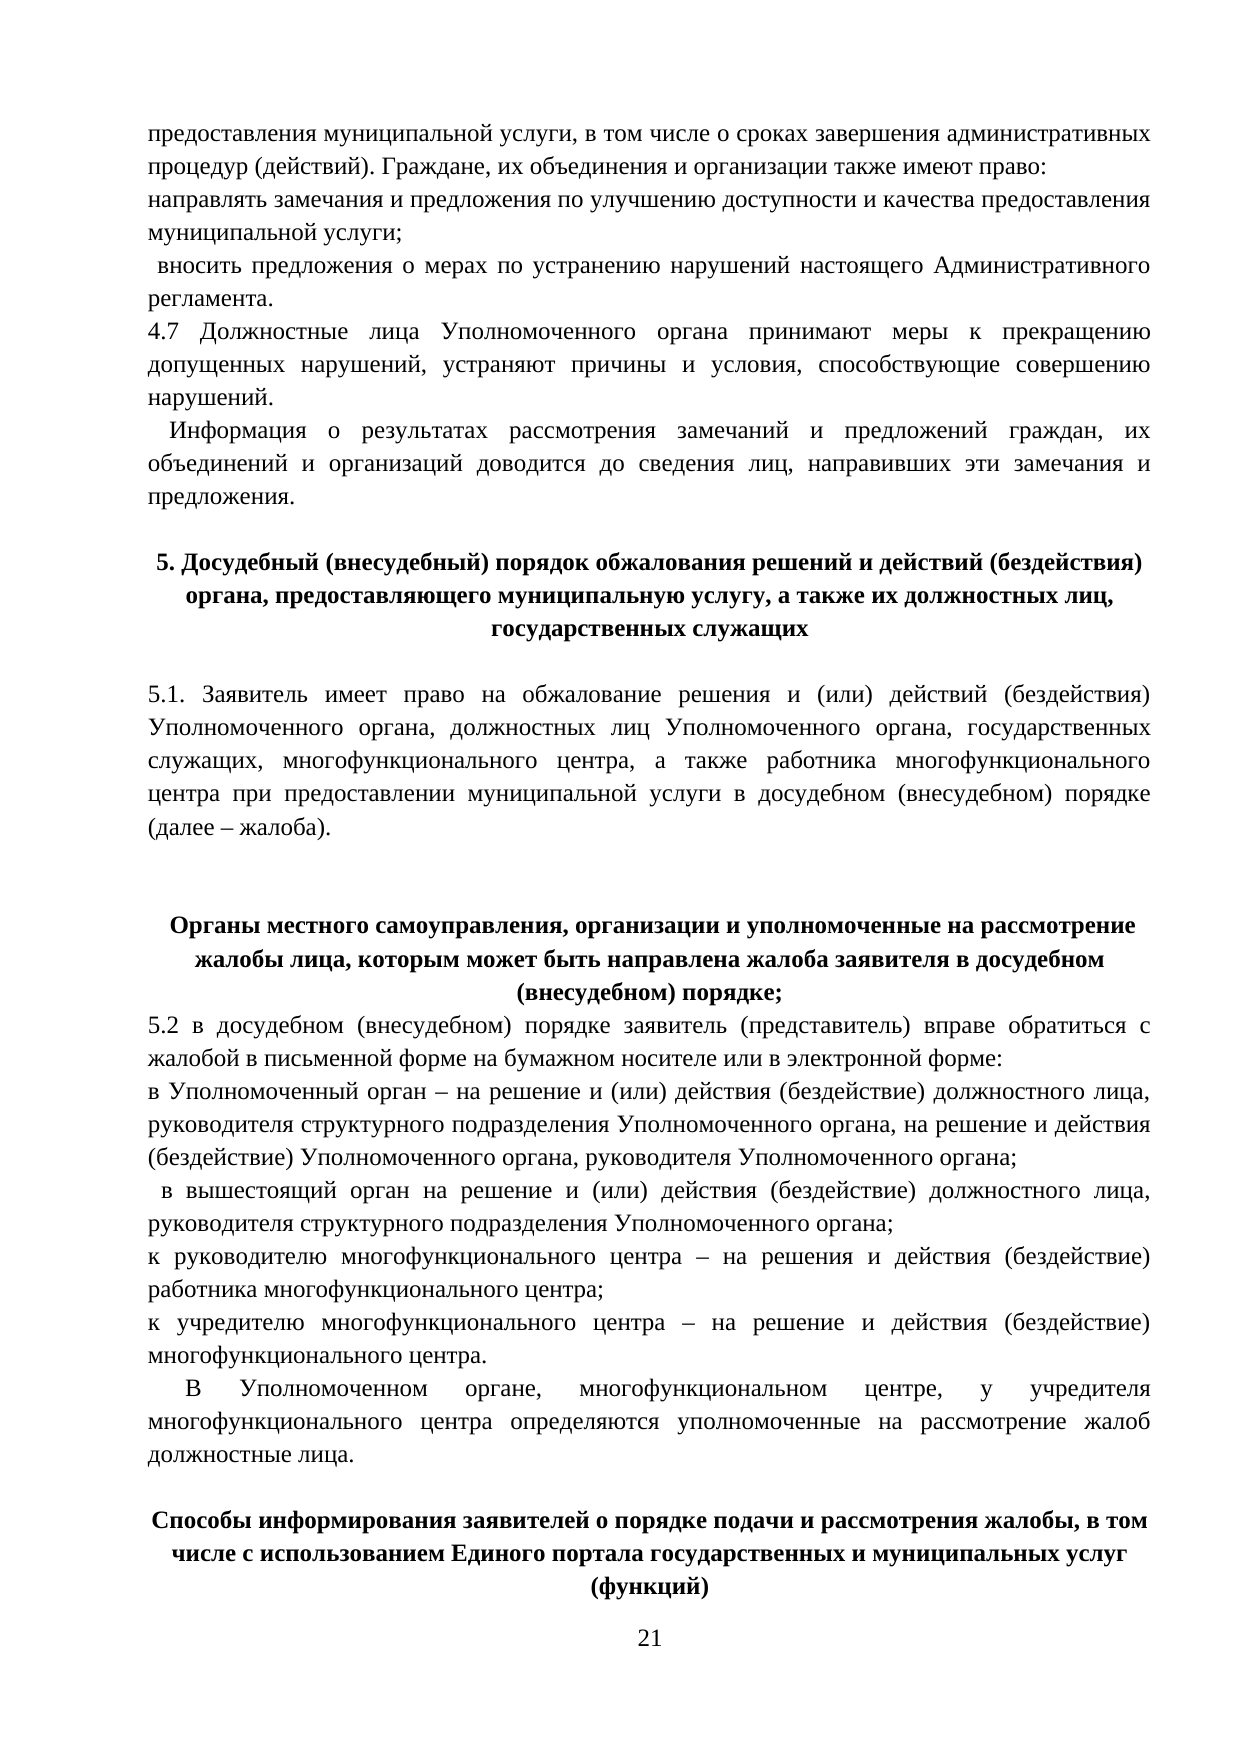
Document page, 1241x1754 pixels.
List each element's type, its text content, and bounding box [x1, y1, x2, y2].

text Информация о результатах рассмотрения замечаний и предложений граждан, их объединений и организаций доводится до сведения лиц, направивших эти замечания и предложения. [148, 415, 1152, 510]
text вносить предложения о мерах по устранению нарушений настоящего Административного регламента. [148, 250, 1152, 312]
text в Уполномоченный орган – на решение и (или) действия (бездействие) должностного лица, руководителя структурного подразделения Уполномоченного органа, на решение и действия (бездействие) Уполномоченного органа, руководителя Уполномоченного органа; [148, 1076, 1152, 1171]
text 5.2 в досудебном (внесудебном) порядке заявитель (представитель) вправе обратиться с жалобой в письменной форме на бумажном носителе или в электронной форме: [148, 1010, 1152, 1071]
text в вышестоящий орган на решение и (или) действия (бездействие) должностного лица, руководителя структурного подразделения Уполномоченного органа; [148, 1175, 1152, 1237]
text 4.7 Должностные лица Уполномоченного органа принимают меры к прекращению допущенных нарушений, устраняют причины и условия, способствующие совершению нарушений. [148, 316, 1152, 411]
text к учредителю многофункционального центра – на решение и действия (бездействие) многофункционального центра. [148, 1307, 1152, 1369]
text Органы местного самоуправления, организации и уполномоченные на рассмотрение жалобы лица, которым может быть направлена жалоба заявителя в досудебном (внесудебном) порядке; [148, 911, 1152, 1005]
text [148, 118, 1152, 180]
text В Уполномоченном органе, многофункциональном центре, у учредителя многофункционального центра определяются уполномоченные на рассмотрение жалоб должностные лица. [148, 1373, 1152, 1468]
text Способы информирования заявителей о порядке подачи и рассмотрения жалобы, в том числе с использованием Единого портала государственных и муниципальных услуг (функций) [148, 1505, 1152, 1600]
text 5.1. Заявитель имеет право на обжалование решения и (или) действий (бездействия) Уполномоченного органа, должностных лиц Уполномоченного органа, государственных служащих, многофункционального центра, а также работника многофункционального центра при предоставлении муниципальной услуги в досудебном (внесудебном) порядке (далее – жалоба). [148, 679, 1152, 840]
text направлять замечания и предложения по улучшению доступности и качества предоставления муниципальной услуги; [148, 184, 1152, 246]
text к руководителю многофункционального центра – на решения и действия (бездействие) работника многофункционального центра; [148, 1241, 1152, 1303]
text 5. Досудебный (внесудебный) порядок обжалования решений и действий (бездействия) органа, предоставляющего муниципальную услугу, а также их должностных лиц, государственных служащих [148, 547, 1152, 642]
